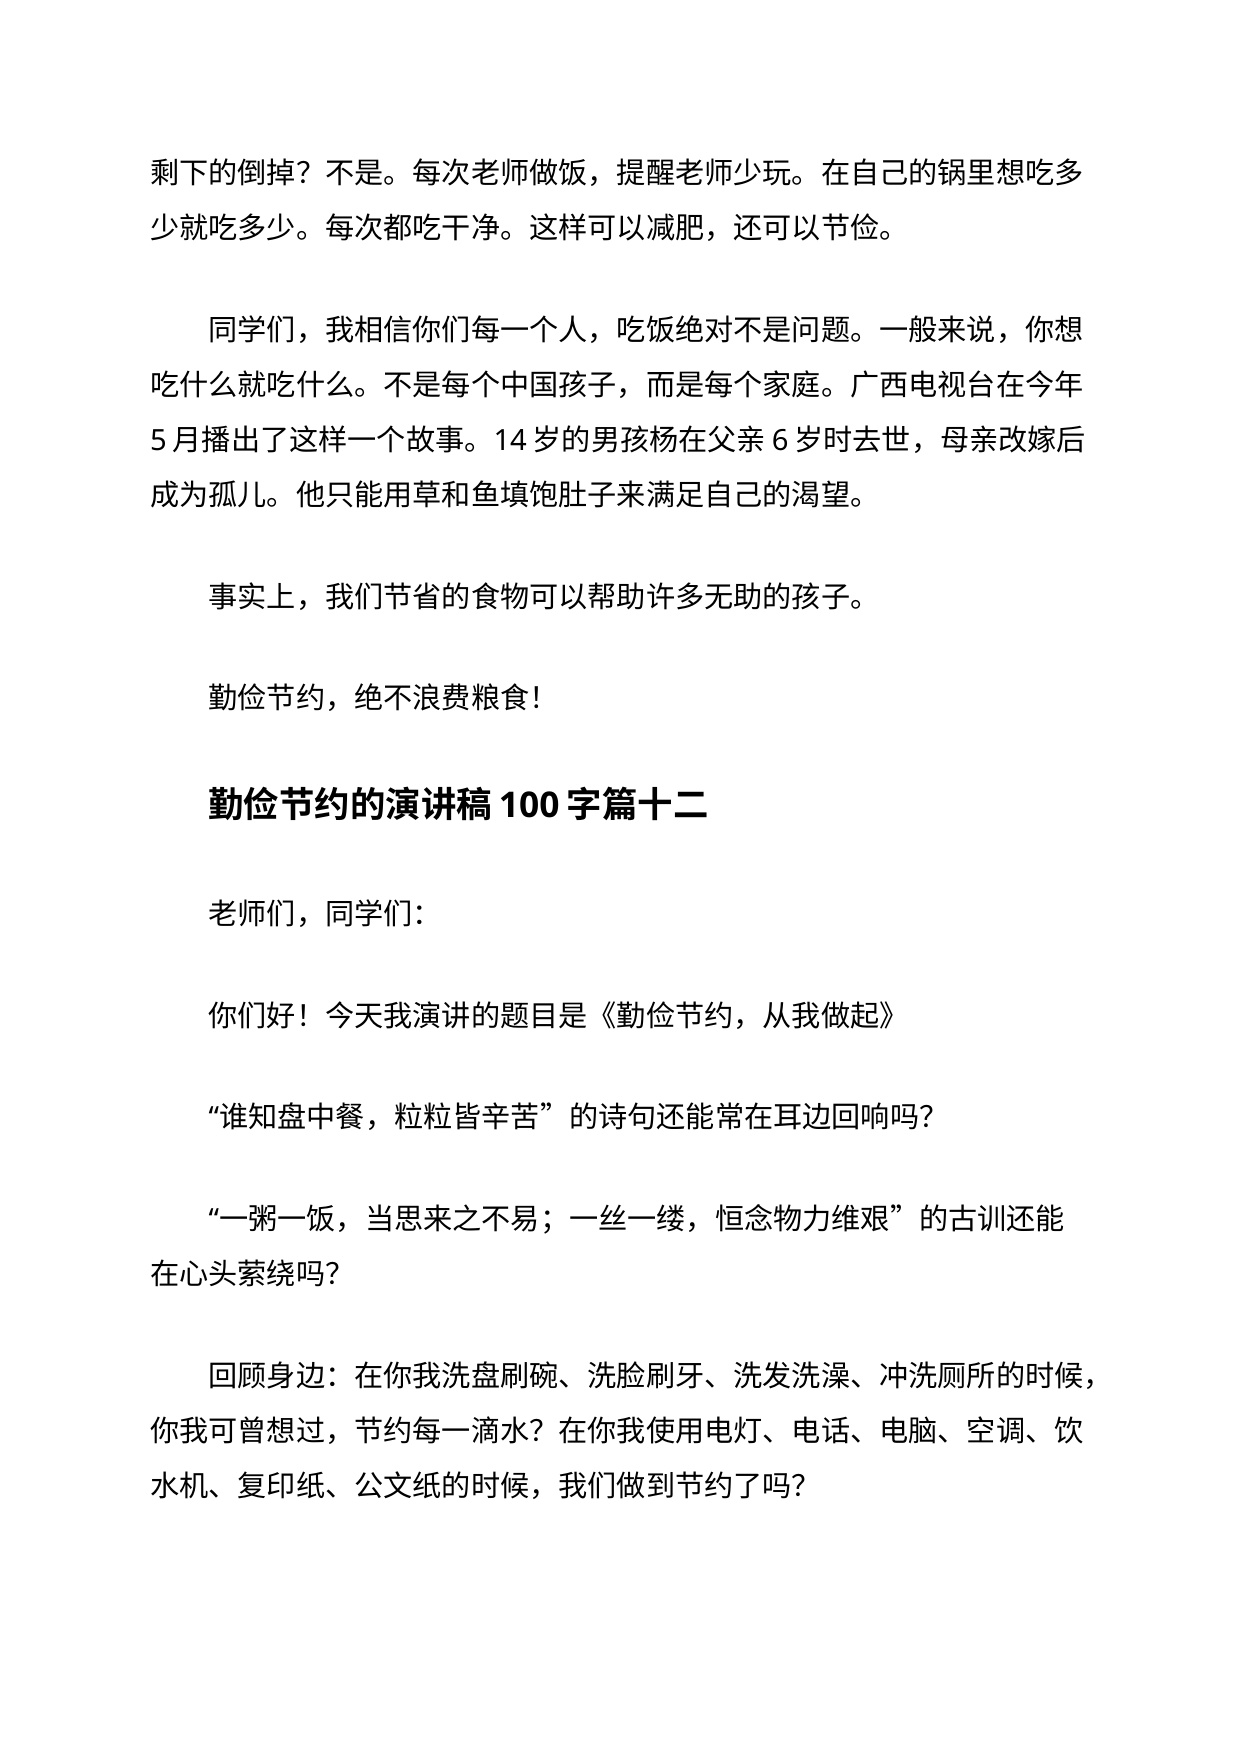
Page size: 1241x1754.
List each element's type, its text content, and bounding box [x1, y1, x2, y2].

text 老师们，同学们： [150, 890, 1090, 933]
text 你们好！今天我演讲的题目是《勤俭节约，从我做起》 [150, 992, 1090, 1034]
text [150, 150, 1090, 247]
text 勤俭节约，绝不浪费粮食！ [150, 675, 1090, 717]
text “谁知盘中餐，粒粒皆辛苦”的诗句还能常在耳边回响吗？ [150, 1094, 1090, 1136]
text 回顾身边：在你我洗盘刷碗、洗脸刷牙、洗发洗澡、冲洗厕所的时候，你我可曾想过，节约每一滴水？在你我使用电灯、电话、电脑、空调、饮水机、复印纸、公文纸的时候，我们做到节约了吗？ [150, 1353, 1090, 1505]
text 同学们，我相信你们每一个人，吃饭绝对不是问题。一般来说，你想吃什么就吃什么。不是每个中国孩子，而是每个家庭。广西电视台在今年5月播出了这样一个故事。14岁的男孩杨在父亲6岁时去世，母亲改嫁后成为孤儿。他只能用草和鱼填饱肚子来满足自己的渴望。 [150, 307, 1090, 514]
text “一粥一饭，当思来之不易；一丝一缕，恒念物力维艰”的古训还能在心头萦绕吗？ [150, 1196, 1090, 1293]
text 勤俭节约的演讲稿100字篇十二 [150, 777, 1090, 828]
text 事实上，我们节省的食物可以帮助许多无助的孩子。 [150, 573, 1090, 616]
